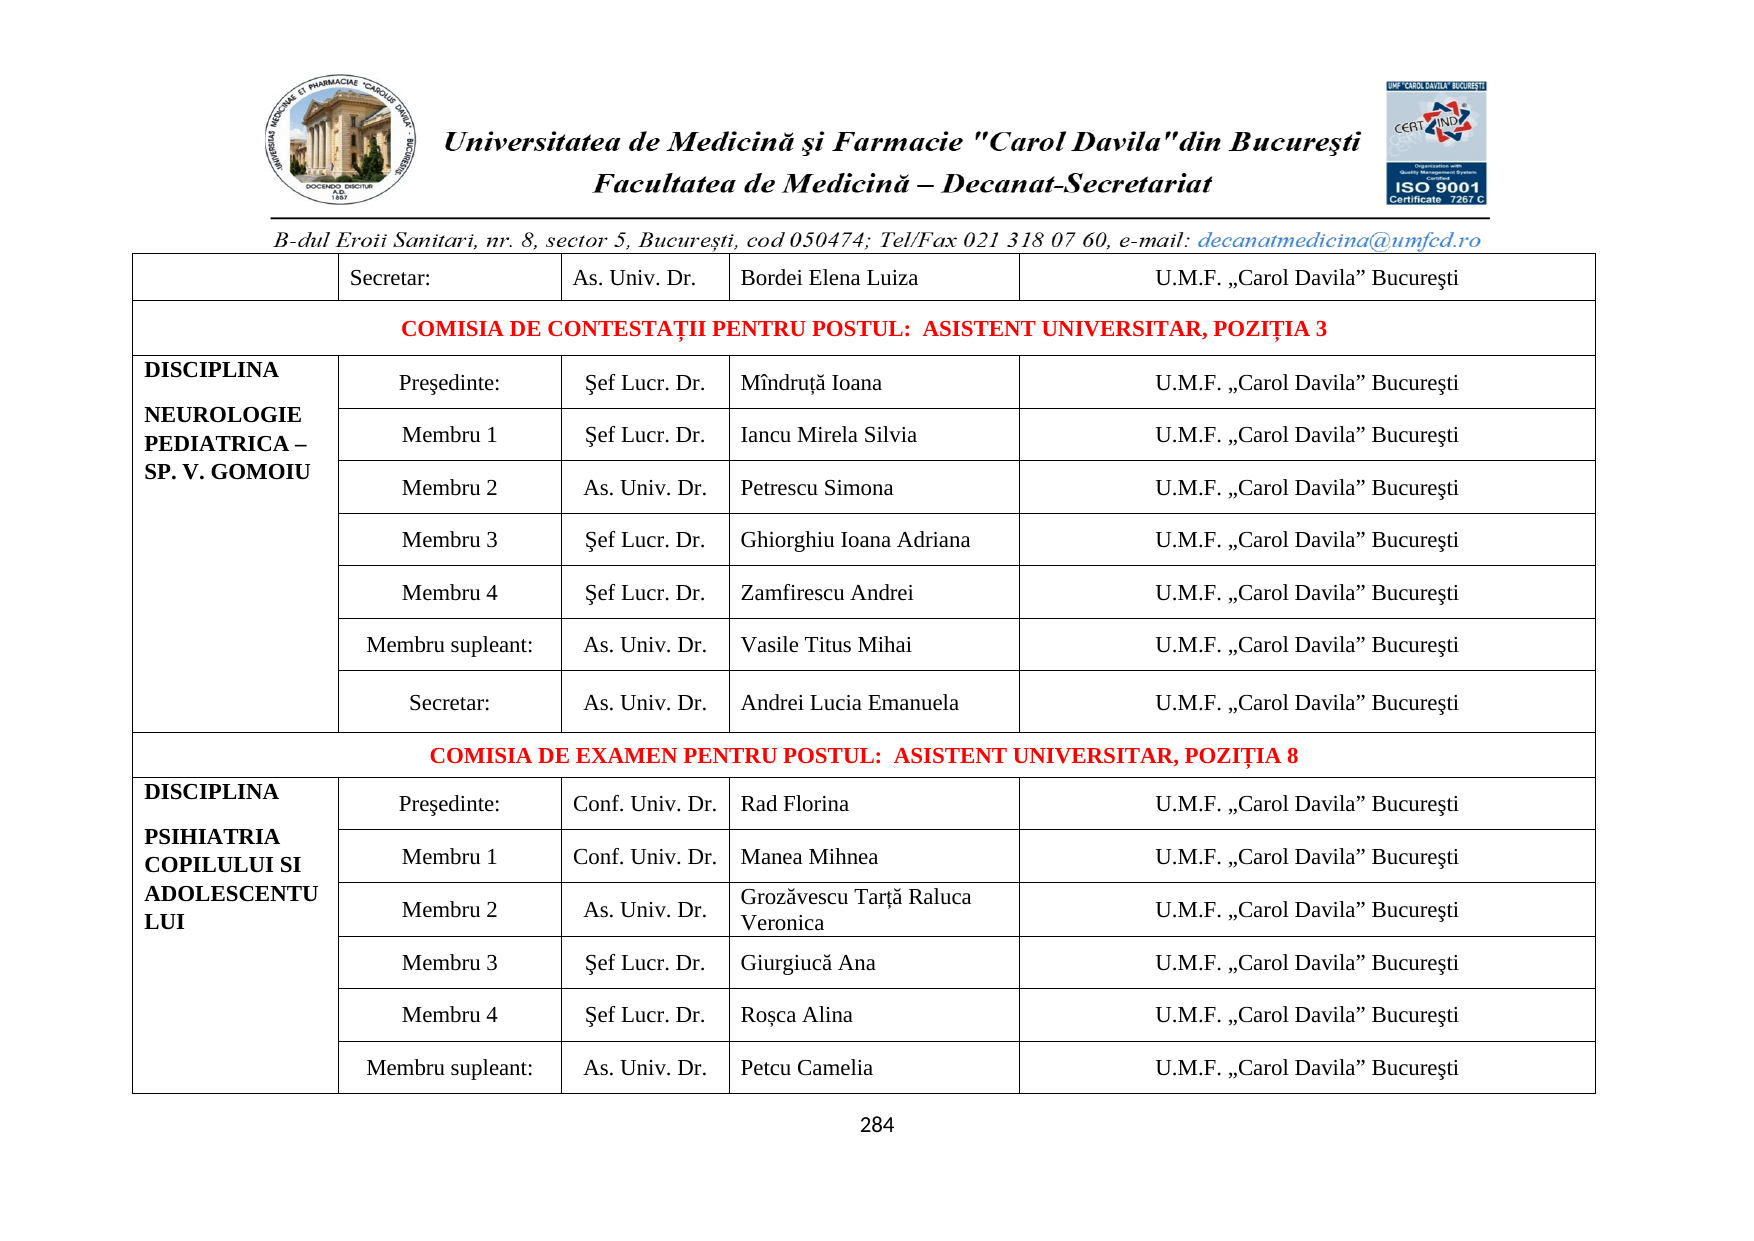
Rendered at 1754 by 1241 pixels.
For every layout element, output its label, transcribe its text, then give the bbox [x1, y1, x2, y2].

table_cell As. Univ. Dr. [562, 1042, 729, 1093]
table_cell As. Univ. Dr. [562, 254, 729, 300]
table_cell Ghiorghiu Ioana Adriana [730, 514, 1019, 565]
table_cell Conf. Univ. Dr. [562, 778, 729, 829]
table_cell U.M.F. „Carol Davila” Bucureşti [1020, 356, 1595, 408]
table_cell Preşedinte: [339, 778, 561, 829]
table_cell DISCIPLINA NEUROLOGIE PEDIATRICA – SP. V. GOMOIU [133, 356, 338, 732]
table_cell Petrescu Simona [730, 461, 1019, 513]
table_cell Membru supleant: [339, 1042, 561, 1093]
table_cell Petcu Camelia [730, 1042, 1019, 1093]
picture [255, 73, 1499, 253]
table_cell Grozăvescu Tarță Raluca Veronica [730, 883, 1019, 936]
table_cell Iancu Mirela Silvia [730, 409, 1019, 460]
table_cell Mîndruță Ioana [730, 356, 1019, 408]
table_cell Manea Mihnea [730, 830, 1019, 882]
table_cell Şef Lucr. Dr. [562, 409, 729, 460]
table_cell U.M.F. „Carol Davila” Bucureşti [1020, 514, 1595, 565]
table_cell Roșca Alina [730, 989, 1019, 1041]
table_cell U.M.F. „Carol Davila” Bucureşti [1020, 671, 1595, 732]
table_cell Membru 3 [339, 514, 561, 565]
table_cell U.M.F. „Carol Davila” Bucureşti [1020, 883, 1595, 936]
table_cell U.M.F. „Carol Davila” Bucureşti [1020, 254, 1595, 300]
table_cell Zamfirescu Andrei [730, 566, 1019, 618]
table_cell As. Univ. Dr. [562, 671, 729, 732]
table_cell As. Univ. Dr. [562, 461, 729, 513]
table_cell U.M.F. „Carol Davila” Bucureşti [1020, 409, 1595, 460]
table_cell Conf. Univ. Dr. [562, 830, 729, 882]
table_cell Membru 3 [339, 937, 561, 988]
table_cell Şef Lucr. Dr. [562, 356, 729, 408]
table_cell U.M.F. „Carol Davila” Bucureşti [1020, 937, 1595, 988]
table_cell U.M.F. „Carol Davila” Bucureşti [1020, 1042, 1595, 1093]
table_cell Preşedinte: [339, 356, 561, 408]
table_cell U.M.F. „Carol Davila” Bucureşti [1020, 566, 1595, 618]
table_cell Vasile Titus Mihai [730, 619, 1019, 670]
table_cell Membru 2 [339, 883, 561, 936]
table_cell Membru 4 [339, 989, 561, 1041]
table_cell Andrei Lucia Emanuela [730, 671, 1019, 732]
table_cell Membru 1 [339, 409, 561, 460]
table_cell As. Univ. Dr. [562, 619, 729, 670]
table_cell COMISIA DE CONTESTAȚII PENTRU POSTUL: ASISTENT UNIVERSITAR, POZIȚIA 3 [133, 301, 1595, 355]
table_cell Secretar: [339, 671, 561, 732]
table_cell U.M.F. „Carol Davila” Bucureşti [1020, 989, 1595, 1041]
table_cell Membru 1 [339, 830, 561, 882]
table_cell U.M.F. „Carol Davila” Bucureşti [1020, 461, 1595, 513]
table_cell U.M.F. „Carol Davila” Bucureşti [1020, 830, 1595, 882]
table_cell Rad Florina [730, 778, 1019, 829]
table_cell Bordei Elena Luiza [730, 254, 1019, 300]
table_cell Secretar: [339, 254, 561, 300]
table_cell As. Univ. Dr. [562, 883, 729, 936]
table_cell Membru supleant: [339, 619, 561, 670]
table_cell U.M.F. „Carol Davila” Bucureşti [1020, 778, 1595, 829]
table_cell Şef Lucr. Dr. [562, 937, 729, 988]
table_cell Membru 2 [339, 461, 561, 513]
table_cell Şef Lucr. Dr. [562, 514, 729, 565]
table_cell Şef Lucr. Dr. [562, 566, 729, 618]
table_cell Membru 4 [339, 566, 561, 618]
table_cell Giurgiucă Ana [730, 937, 1019, 988]
table_cell U.M.F. „Carol Davila” Bucureşti [1020, 619, 1595, 670]
table_cell COMISIA DE EXAMEN PENTRU POSTUL: ASISTENT UNIVERSITAR, POZIȚIA 8 [133, 733, 1595, 777]
table_cell Şef Lucr. Dr. [562, 989, 729, 1041]
table_cell DISCIPLINA PSIHIATRIA COPILULUI SI ADOLESCENTULUI [133, 778, 338, 1093]
